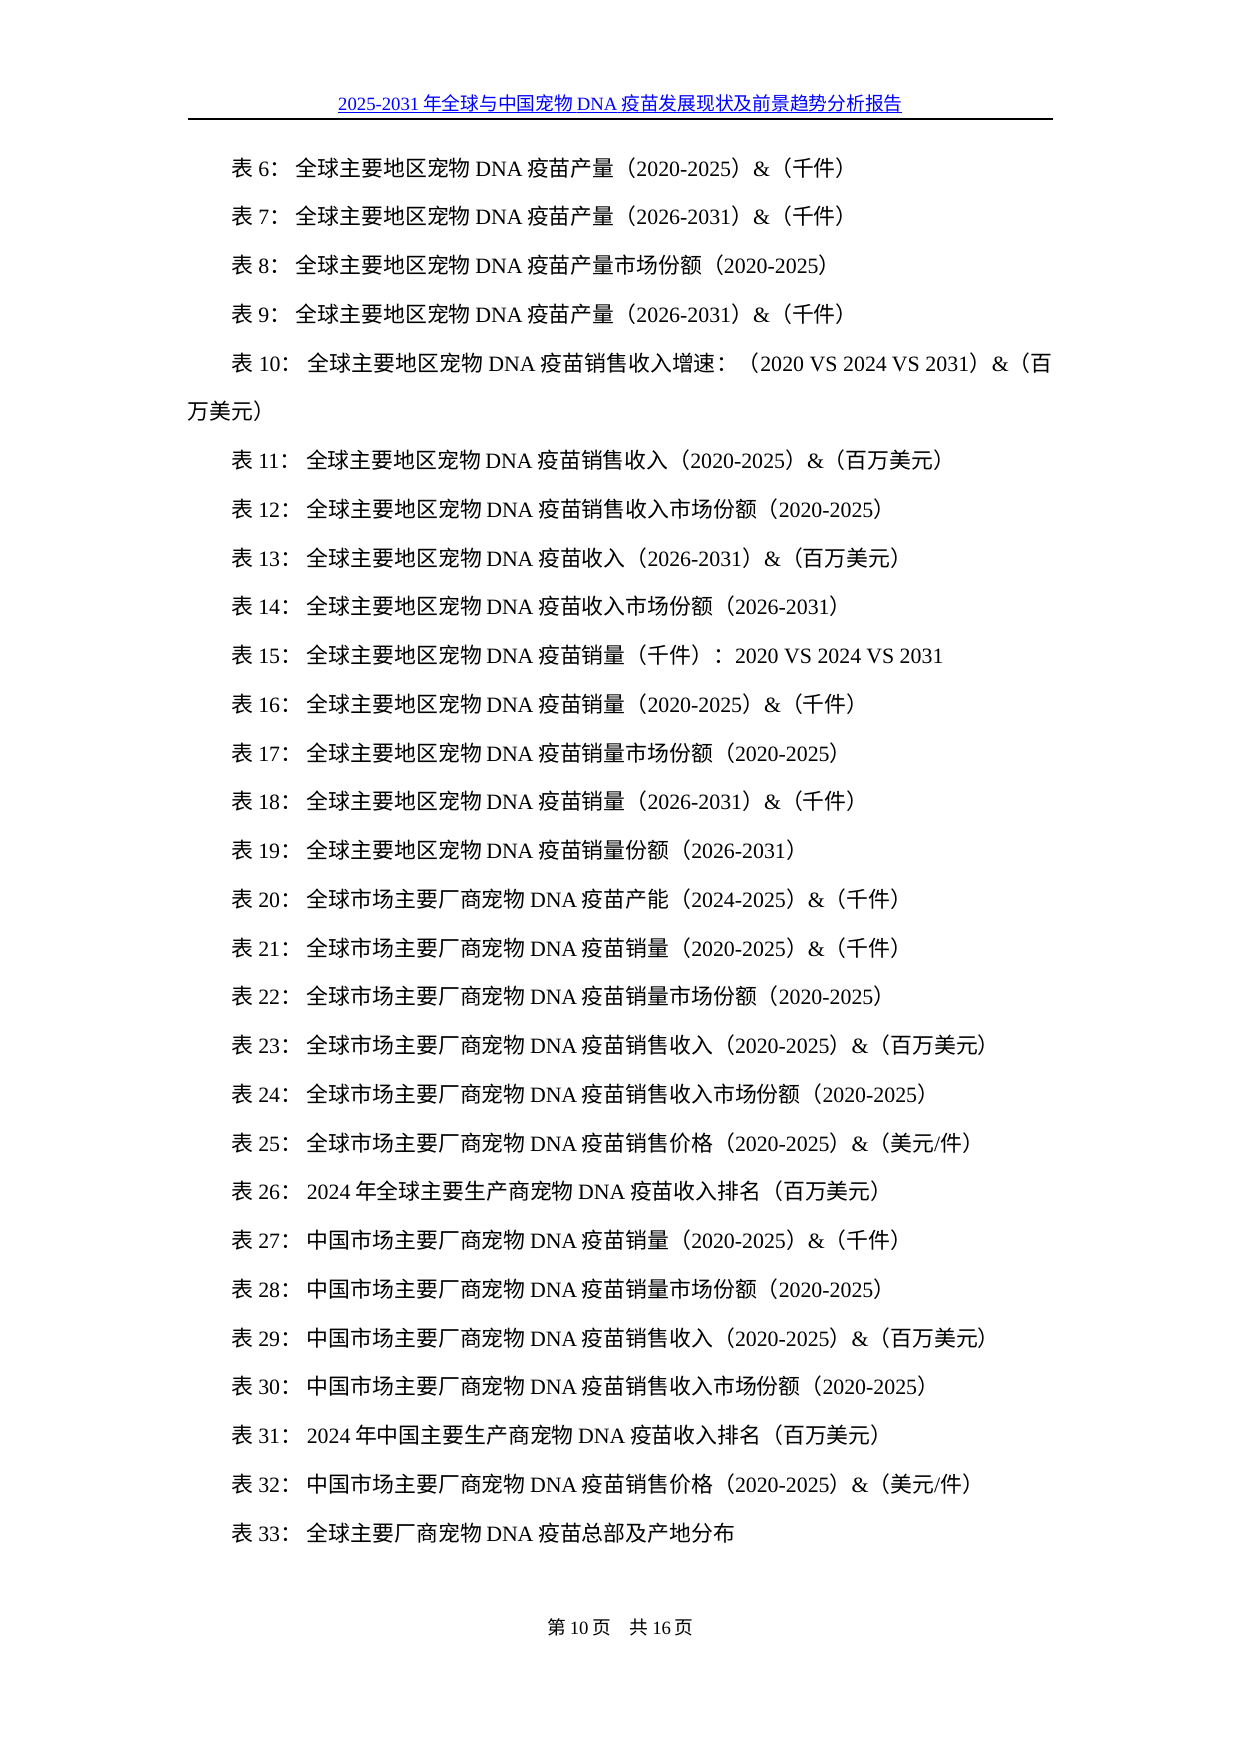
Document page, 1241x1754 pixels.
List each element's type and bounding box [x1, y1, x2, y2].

text [187, 150, 1053, 1548]
